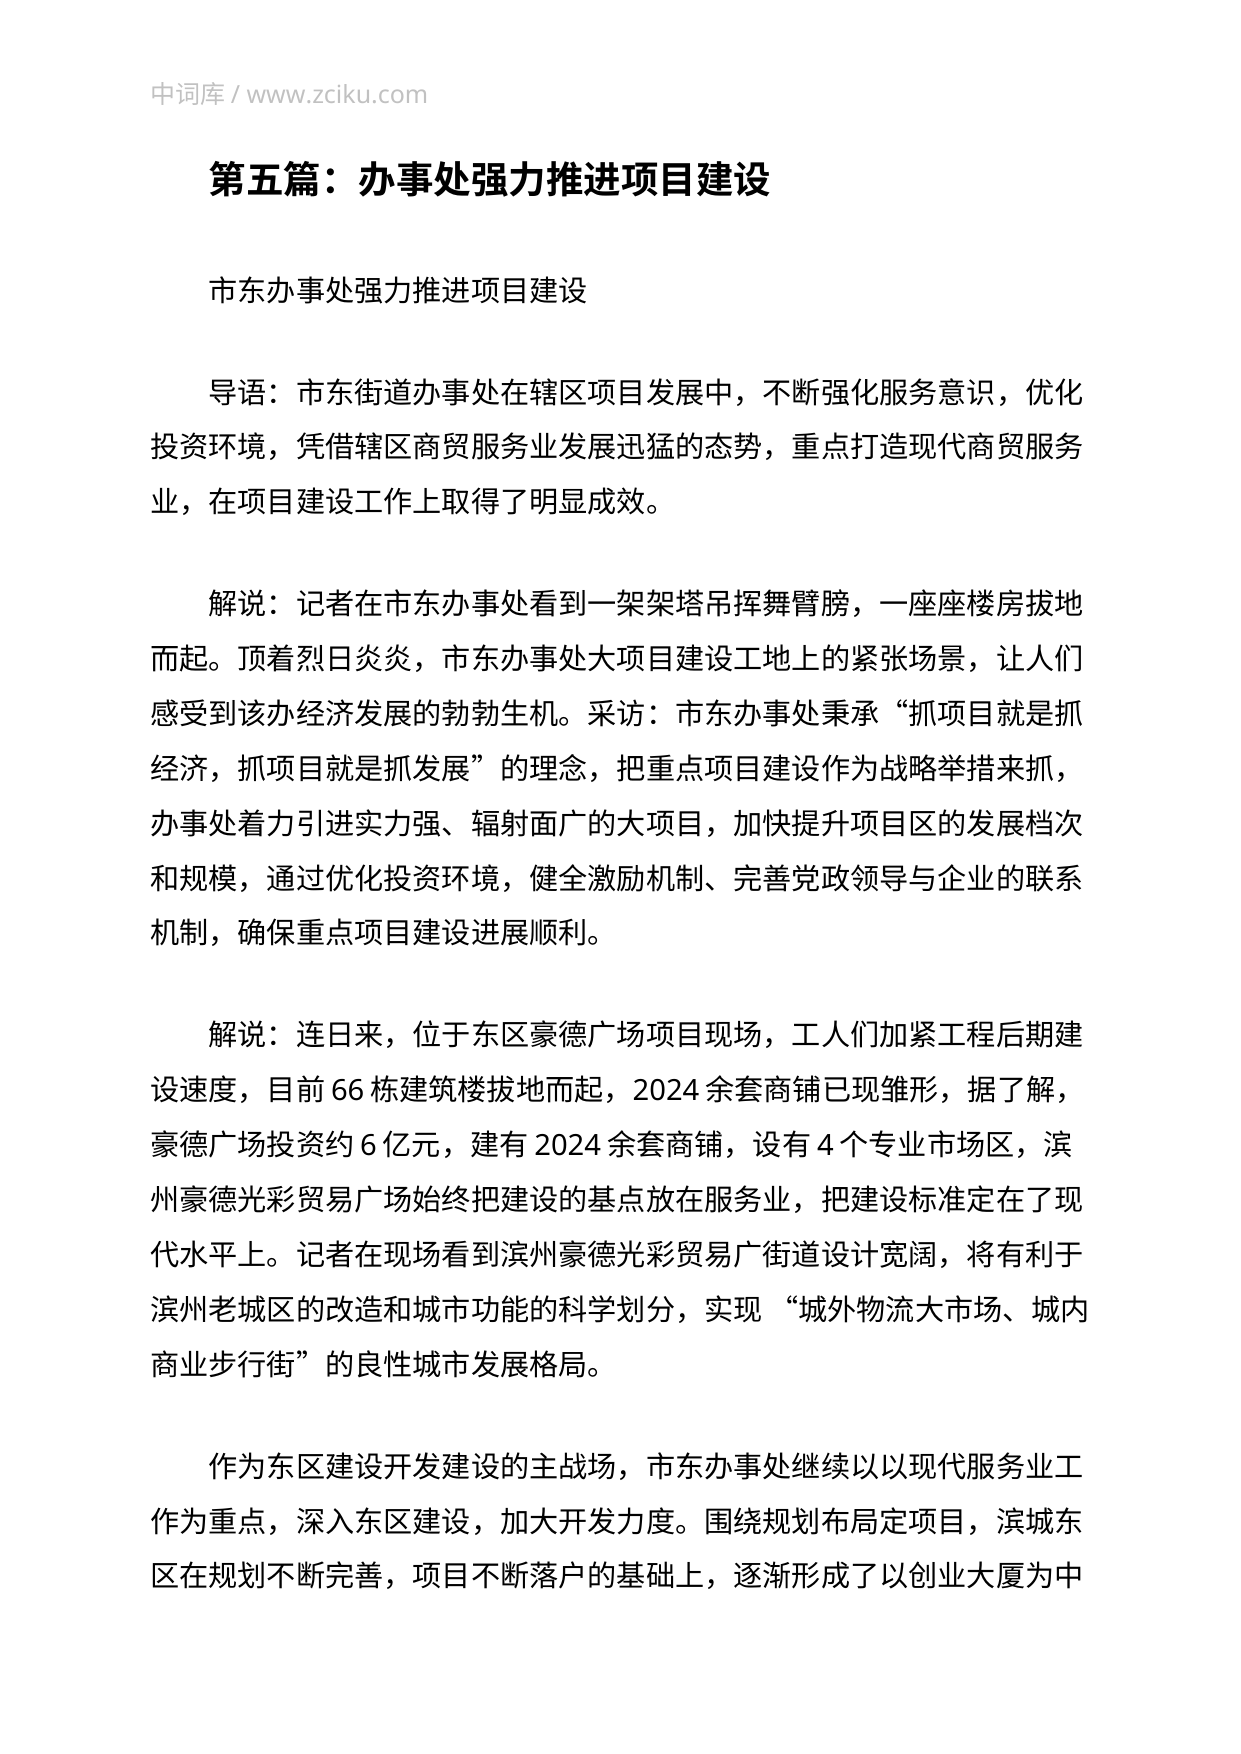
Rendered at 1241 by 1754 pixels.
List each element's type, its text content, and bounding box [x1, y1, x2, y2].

text 导语：市东街道办事处在辖区项目发展中，不断强化服务意识，优化投资环境，凭借辖区商贸服务业发展迅猛的态势，重点打造现代商贸服务业，在项目建设工作上取得了明显成效。 [150, 369, 1090, 521]
text 解说：记者在市东办事处看到一架架塔吊挥舞臂膀，一座座楼房拔地而起。顶着烈日炎炎，市东办事处大项目建设工地上的紧张场景，让人们感受到该办经济发展的勃勃生机。采访：市东办事处秉承“抓项目就是抓经济，抓项目就是抓发展”的理念，把重点项目建设作为战略举措来抓，办事处着力引进实力强、辐射面广的大项目，加快提升项目区的发展档次和规模，通过优化投资环境，健全激励机制、完善党政领导与企业的联系机制，确保重点项目建设进展顺利。 [150, 581, 1090, 952]
text 解说：连日来，位于东区豪德广场项目现场，工人们加紧工程后期建设速度，目前66栋建筑楼拔地而起，2024余套商铺已现雏形，据了解，豪德广场投资约6亿元，建有2024余套商铺，设有4个专业市场区，滨州豪德光彩贸易广场始终把建设的基点放在服务业，把建设标准定在了现代水平上。记者在现场看到滨州豪德光彩贸易广街道设计宽阔，将有利于滨州老城区的改造和城市功能的科学划分，实现 “城外物流大市场、城内商业步行街”的良性城市发展格局。 [150, 1012, 1090, 1384]
text 市东办事处强力推进项目建设 [150, 267, 1090, 310]
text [150, 1443, 1090, 1595]
text 第五篇：办事处强力推进项目建设 [150, 150, 1090, 204]
